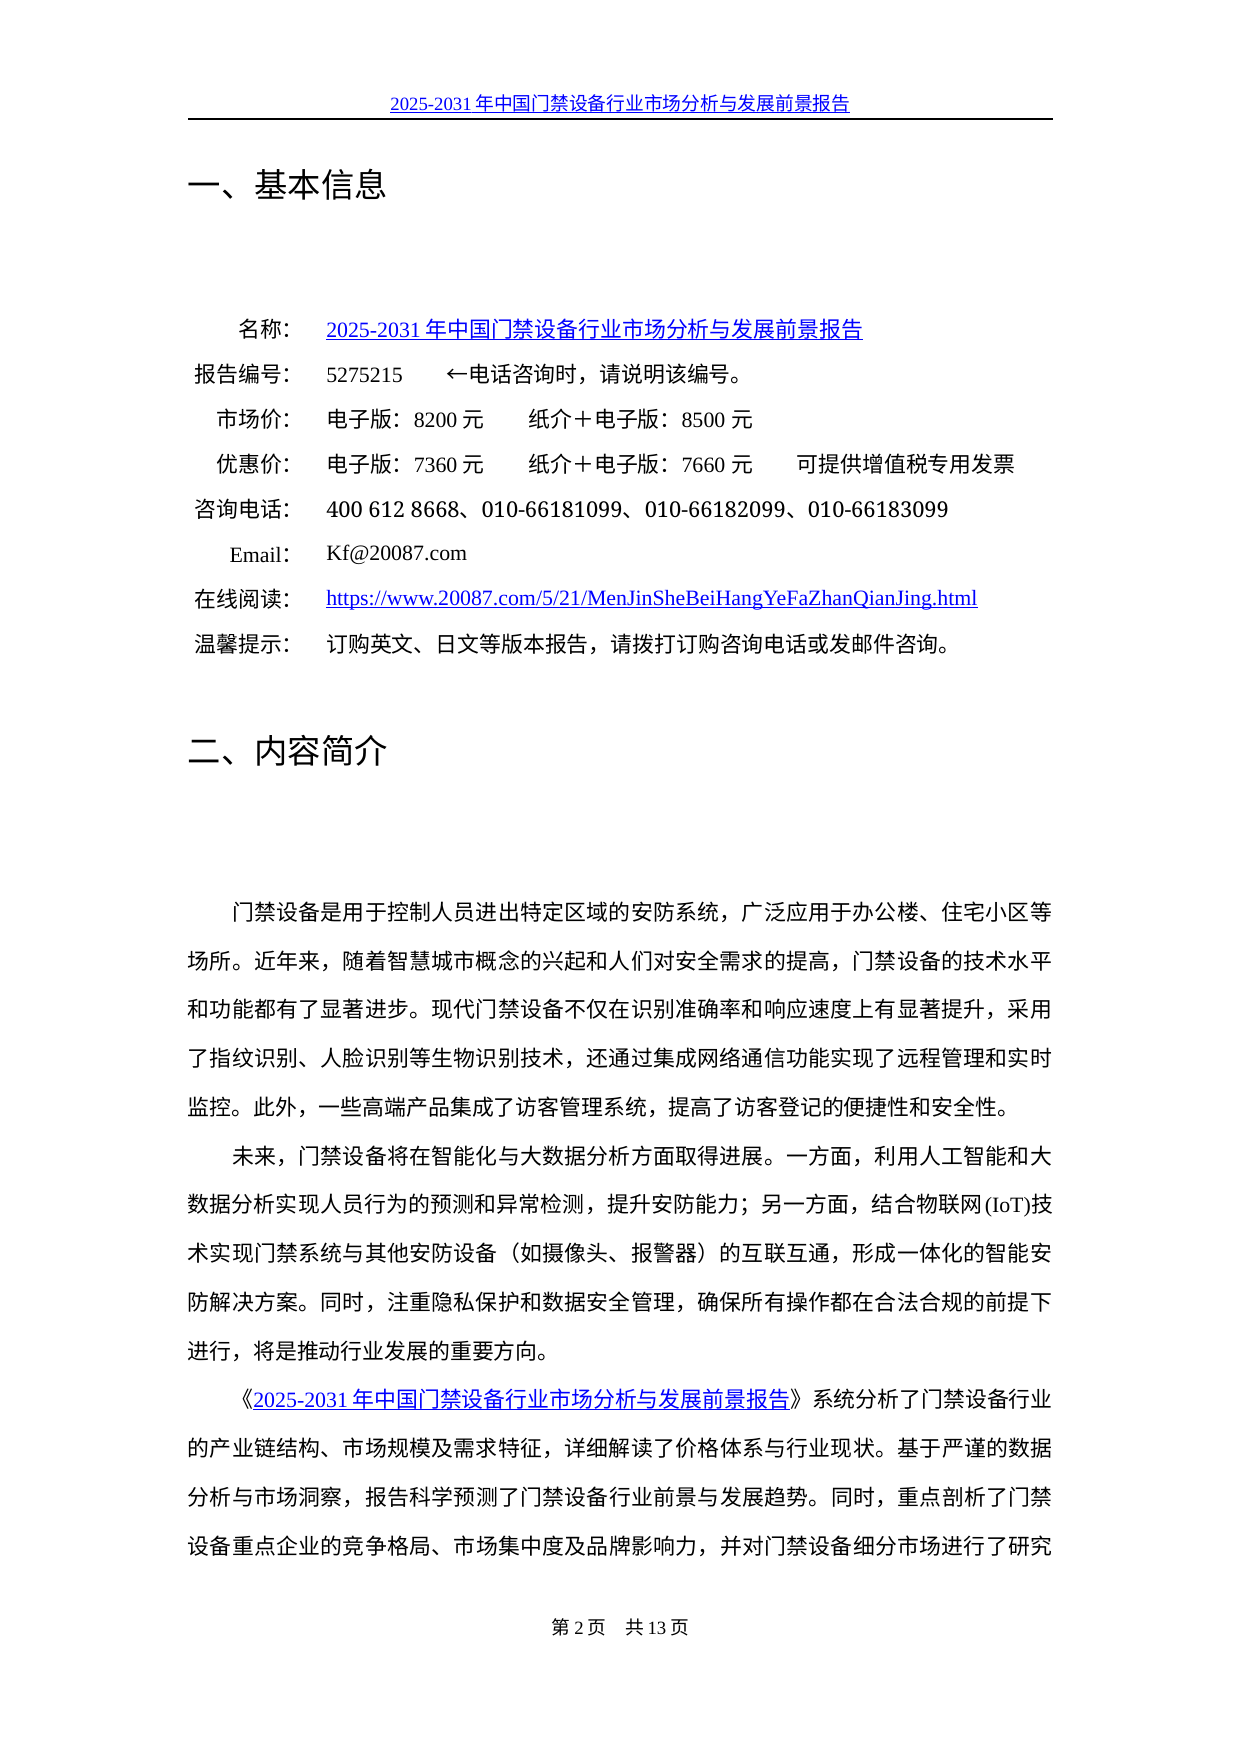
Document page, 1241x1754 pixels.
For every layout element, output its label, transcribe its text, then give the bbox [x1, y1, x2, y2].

table_cell 5275215 ←电话咨询时，请说明该编号。 [315, 357, 1073, 402]
title 二、内容简介 [187, 717, 1053, 782]
table_cell 电子版：7360 元 纸介＋电子版：7660 元 可提供增值税专用发票 [315, 447, 1073, 492]
table_cell [315, 582, 1073, 627]
table_cell 在线阅读： [167, 582, 315, 627]
table_cell 400 612 8668、010-66181099、010-66182099、010-66183099 [315, 492, 1073, 537]
table_cell 电子版：8200 元 纸介＋电子版：8500 元 [315, 402, 1073, 447]
table_cell 温馨提示： [167, 627, 315, 672]
table_cell 优惠价： [167, 447, 315, 492]
table_cell Kf@20087.com [315, 537, 1073, 582]
table_header 2025-2031年中国门禁设备行业市场分析与发展前景报告 [315, 312, 1073, 357]
table_cell Email： [167, 537, 315, 582]
table_cell 市场价： [167, 402, 315, 447]
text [187, 894, 1053, 1561]
table_cell 咨询电话： [167, 492, 315, 537]
title 一、基本信息 [187, 150, 1053, 215]
table_cell 订购英文、日文等版本报告，请拨打订购咨询电话或发邮件咨询。 [315, 627, 1073, 672]
table_header 名称： [167, 312, 315, 357]
table_cell 报告编号： [167, 357, 315, 402]
